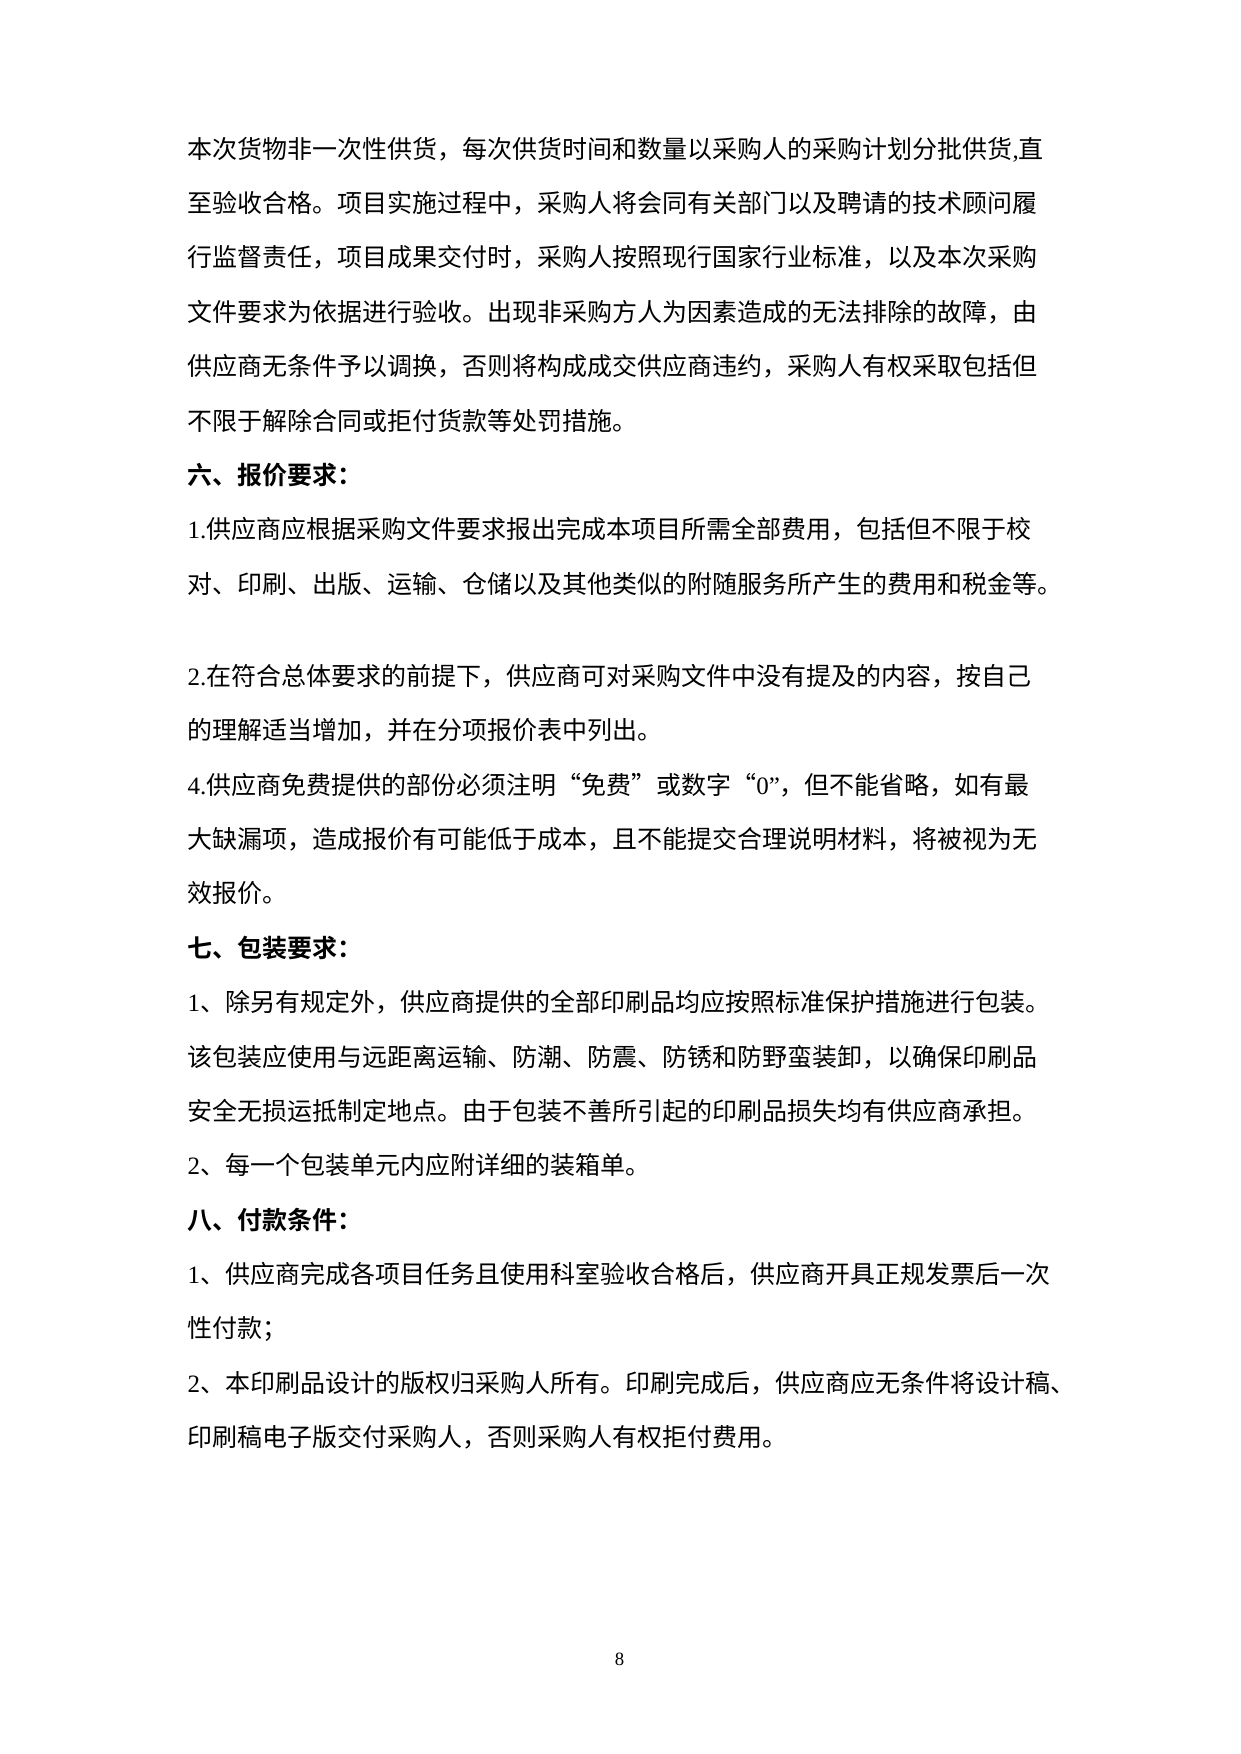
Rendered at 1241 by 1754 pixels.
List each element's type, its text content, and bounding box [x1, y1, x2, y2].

text 七、包装要求： [187, 928, 1053, 964]
text 2、每一个包装单元内应附详细的装箱单。 [187, 1146, 1053, 1182]
text 2.在符合总体要求的前提下，供应商可对采购文件中没有提及的内容，按自己的理解适当增加，并在分项报价表中列出。 [187, 656, 1053, 747]
text 本次货物非一次性供货，每次供货时间和数量以采购人的采购计划分批供货,直至验收合格。项目实施过程中，采购人将会同有关部门以及聘请的技术顾问履行监督责任，项目成果交付时，采购人按照现行国家行业标准，以及本次采购文件要求为依据进行验收。出现非采购方人为因素造成的无法排除的故障，由供应商无条件予以调换，否则将构成成交供应商违约，采购人有权采取包括但不限于解除合同或拒付货款等处罚措施。 [187, 129, 1053, 437]
text 六、报价要求： [187, 455, 1053, 492]
text 1、除另有规定外，供应商提供的全部印刷品均应按照标准保护措施进行包装。该包装应使用与远距离运输、防潮、防震、防锈和防野蛮装卸，以确保印刷品安全无损运抵制定地点。由于包装不善所引起的印刷品损失均有供应商承担。 [187, 983, 1053, 1128]
text 2、本印刷品设计的版权归采购人所有。印刷完成后，供应商应无条件将设计稿、印刷稿电子版交付采购人，否则采购人有权拒付费用。 [187, 1363, 1053, 1454]
text 1、供应商完成各项目任务且使用科室验收合格后，供应商开具正规发票后一次性付款； [187, 1254, 1053, 1345]
text 4.供应商免费提供的部份必须注明“免费”或数字“0”，但不能省略，如有最大缺漏项，造成报价有可能低于成本，且不能提交合理说明材料，将被视为无效报价。 [187, 765, 1053, 910]
text 八、付款条件： [187, 1200, 1053, 1236]
text 1.供应商应根据采购文件要求报出完成本项目所需全部费用，包括但不限于校对、印刷、出版、运输、仓储以及其他类似的附随服务所产生的费用和税金等。 [187, 510, 1053, 644]
